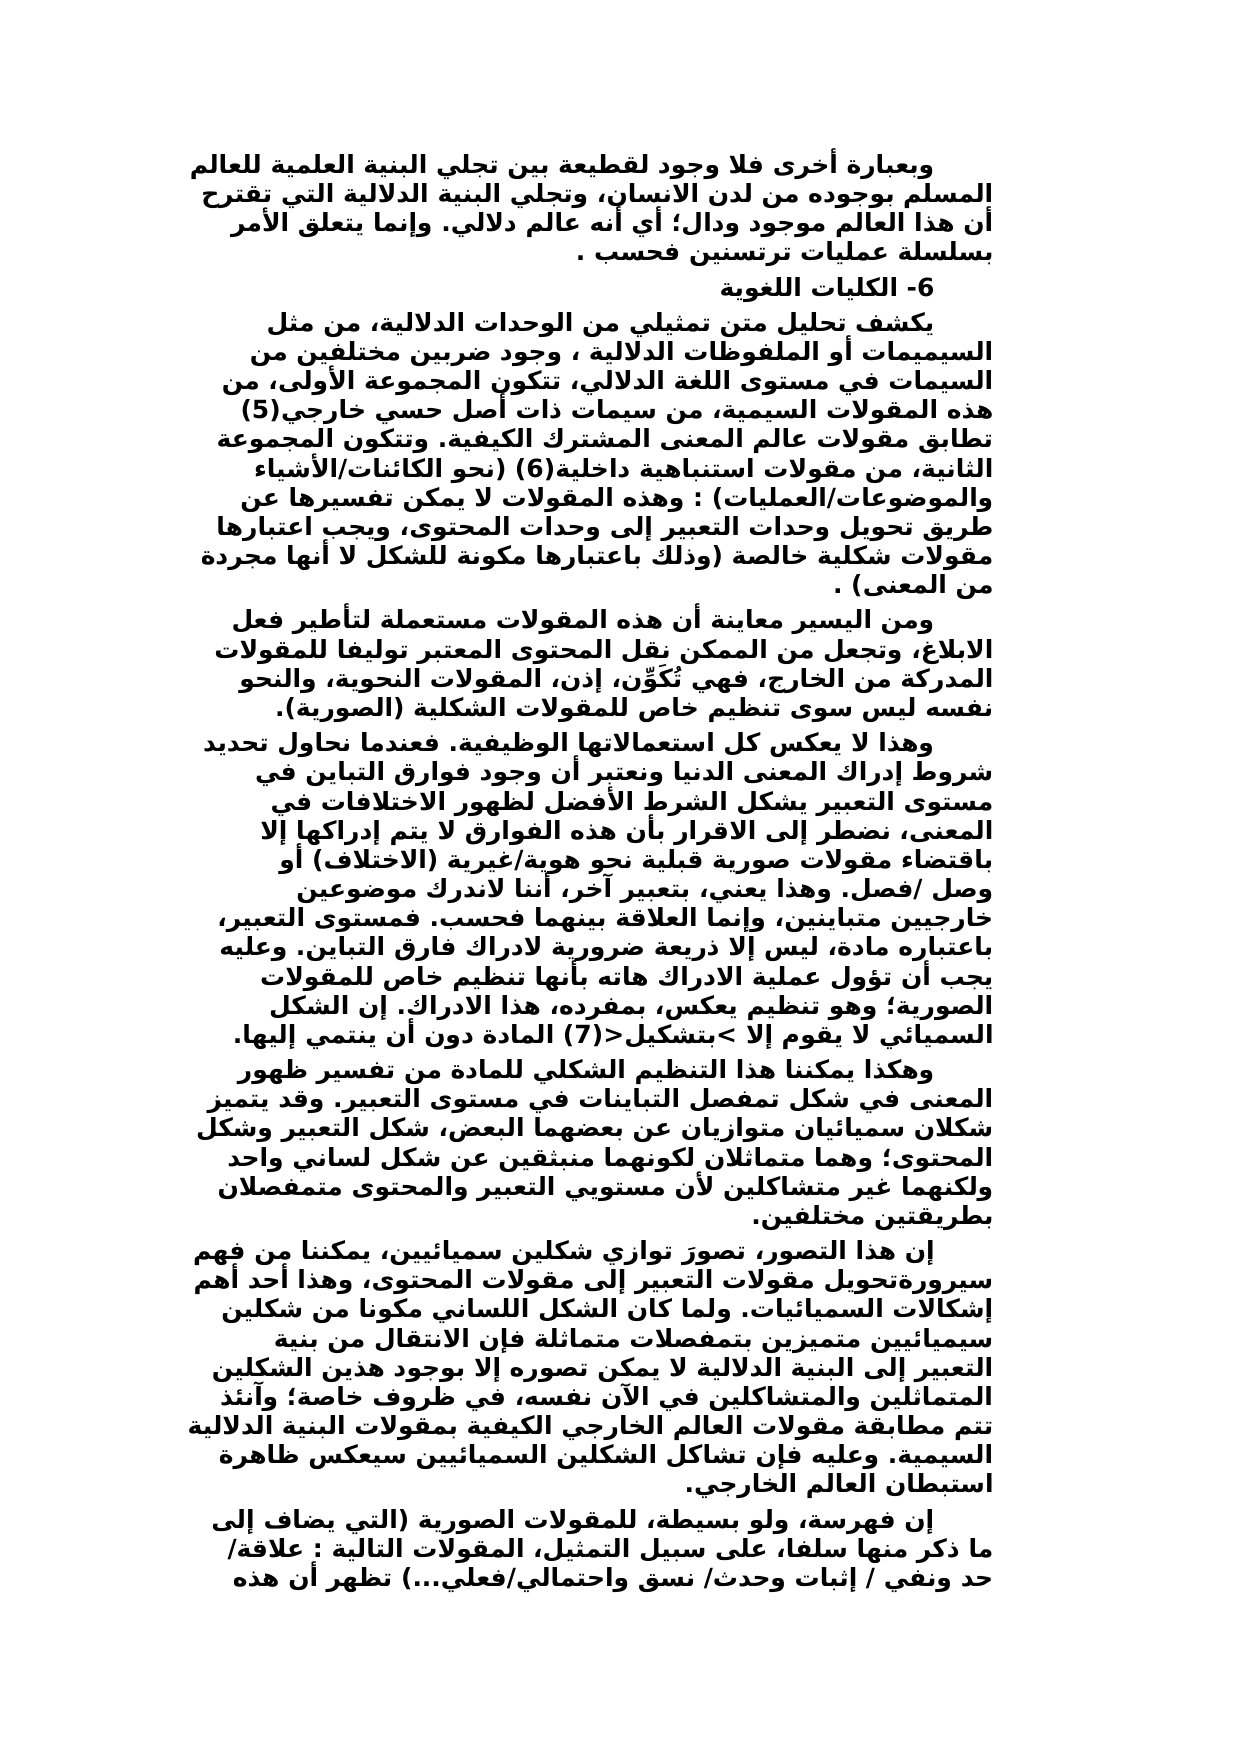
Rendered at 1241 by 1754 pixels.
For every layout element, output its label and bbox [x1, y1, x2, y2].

table_cell [188, 150, 1053, 1592]
